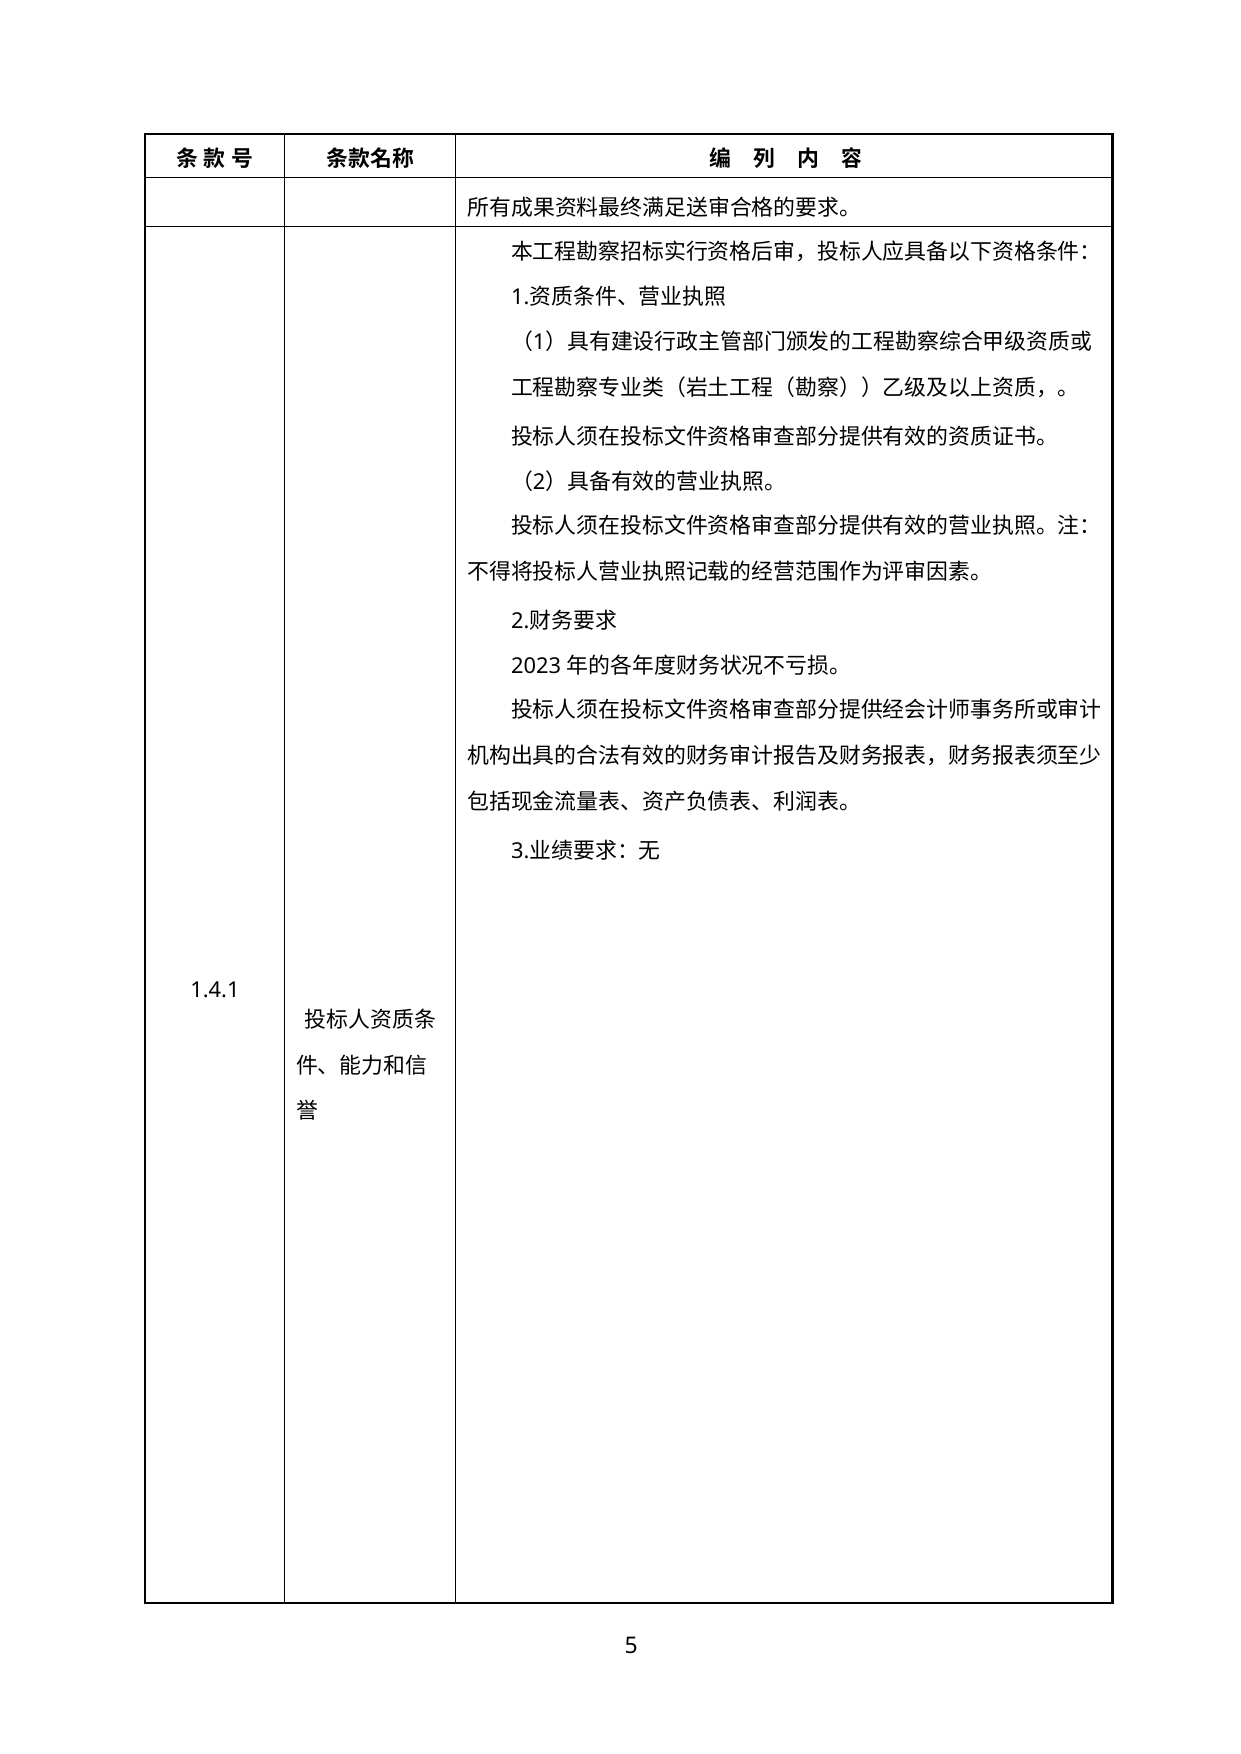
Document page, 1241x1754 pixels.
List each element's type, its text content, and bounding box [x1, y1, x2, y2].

table_cell 1.4.1 [146, 227, 284, 1602]
table_cell 所有成果资料最终满足送审合格的要求。 [456, 178, 1111, 226]
table_cell [285, 178, 455, 226]
table_header 条 款 号 [146, 135, 284, 177]
table_header 条款名称 [285, 135, 455, 177]
table_cell [146, 178, 284, 226]
table_header 编 列 内 容 [456, 135, 1111, 177]
table_cell 本工程勘察招标实行资格后审，投标人应具备以下资格条件： 1.资质条件、营业执照 （1）具有建设行政主管部门颁发的工程勘察综合甲级资质或工程勘察专业类（岩土工程（勘察））乙级及以上资质，。 投标人须在投标文件资格审查部分提供有效的资质证书。 （2）具备有效的营业执照。 投标人须在投标文件资格审查部分提供有效的营业执照。注：不得将投标人营业执照记载的经营范围作为评审因素。 2.财务要求 2023 年的各年度财务状况不亏损。 投标人须在投标文件资格审查部分提供经会计师事务所或审计机构出具的合法有效的财务审计报告及财务报表，财务报表须至少包括现金流量表、资产负债表、利润表。 3.业绩要求：无 [456, 227, 1111, 1602]
table_cell 投标人资质条件、能力和信誉 [285, 227, 455, 1602]
